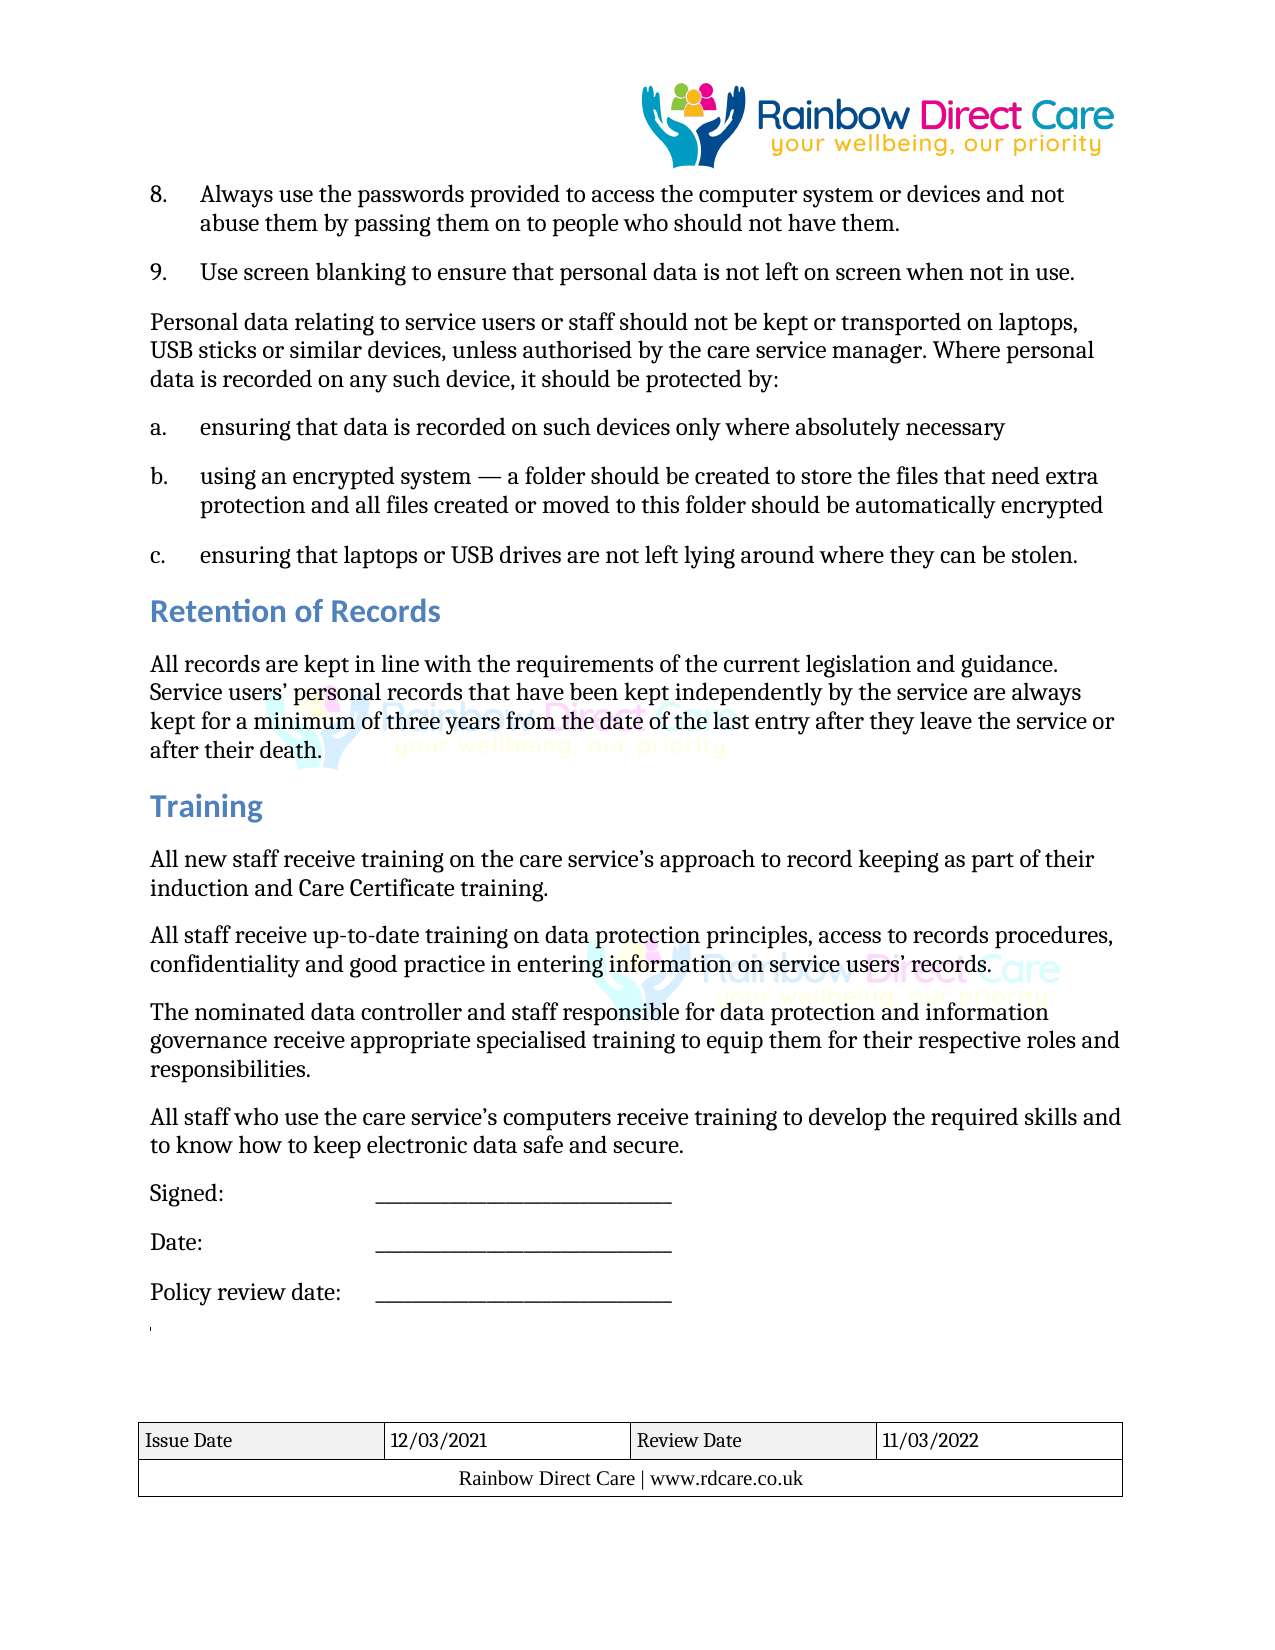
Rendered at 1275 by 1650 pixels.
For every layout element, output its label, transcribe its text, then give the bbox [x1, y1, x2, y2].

list Use screen blanking to ensure that personal data is not left on screen when not in use. [150, 258, 1125, 287]
text The nominated data controller and staff responsible for data protection and information governance receive appropriate specialised training to equip them for their respective roles and responsibilities. [150, 997, 1125, 1084]
text All records are kept in line with the requirements of the current legislation and guidance. Service users’ personal records that have been kept independently by the service are always kept for a minimum of three years from the date of the last entry after they leave the service or after their death. [150, 649, 1125, 764]
subtitle Training [150, 785, 1125, 826]
table_cell ________________________________ [364, 1278, 683, 1327]
list Always use the passwords provided to access the computer system or devices and not abuse them by passing them on to people who should not have them. [150, 180, 1125, 237]
table_header ________________________________ [364, 1179, 683, 1228]
list ensuring that data is recorded on such devices only where absolutely necessary [150, 413, 1125, 441]
list using an encrypted system — a folder should be created to store the files that need extra protection and all files created or moved to this folder should be automatically encrypted [150, 462, 1125, 520]
subtitle Retention of Records [150, 590, 1125, 631]
table_cell ________________________________ [364, 1228, 683, 1278]
list ensuring that laptops or USB drives are not left lying around where they can be stolen. [150, 541, 1125, 569]
text All staff receive up-to-date training on data protection principles, access to records procedures, confidentiality and good practice in entering information on service users’ records. [150, 921, 1125, 979]
text All staff who use the care service’s computers receive training to develop the required skills and to know how to keep electronic data safe and secure. [150, 1102, 1125, 1160]
text All new staff receive training on the care service’s approach to record keeping as part of their induction and Care Certificate training. [150, 845, 1125, 902]
table_cell Date: [139, 1228, 364, 1278]
picture [635, 75, 1123, 173]
table_header Signed: [139, 1179, 364, 1228]
text Personal data relating to service users or staff should not be kept or transported on laptops, USB sticks or similar devices, unless authorised by the care service manager. Where personal data is recorded on any such device, it should be protected by: [150, 308, 1125, 394]
table_cell Policy review date: [139, 1278, 364, 1327]
